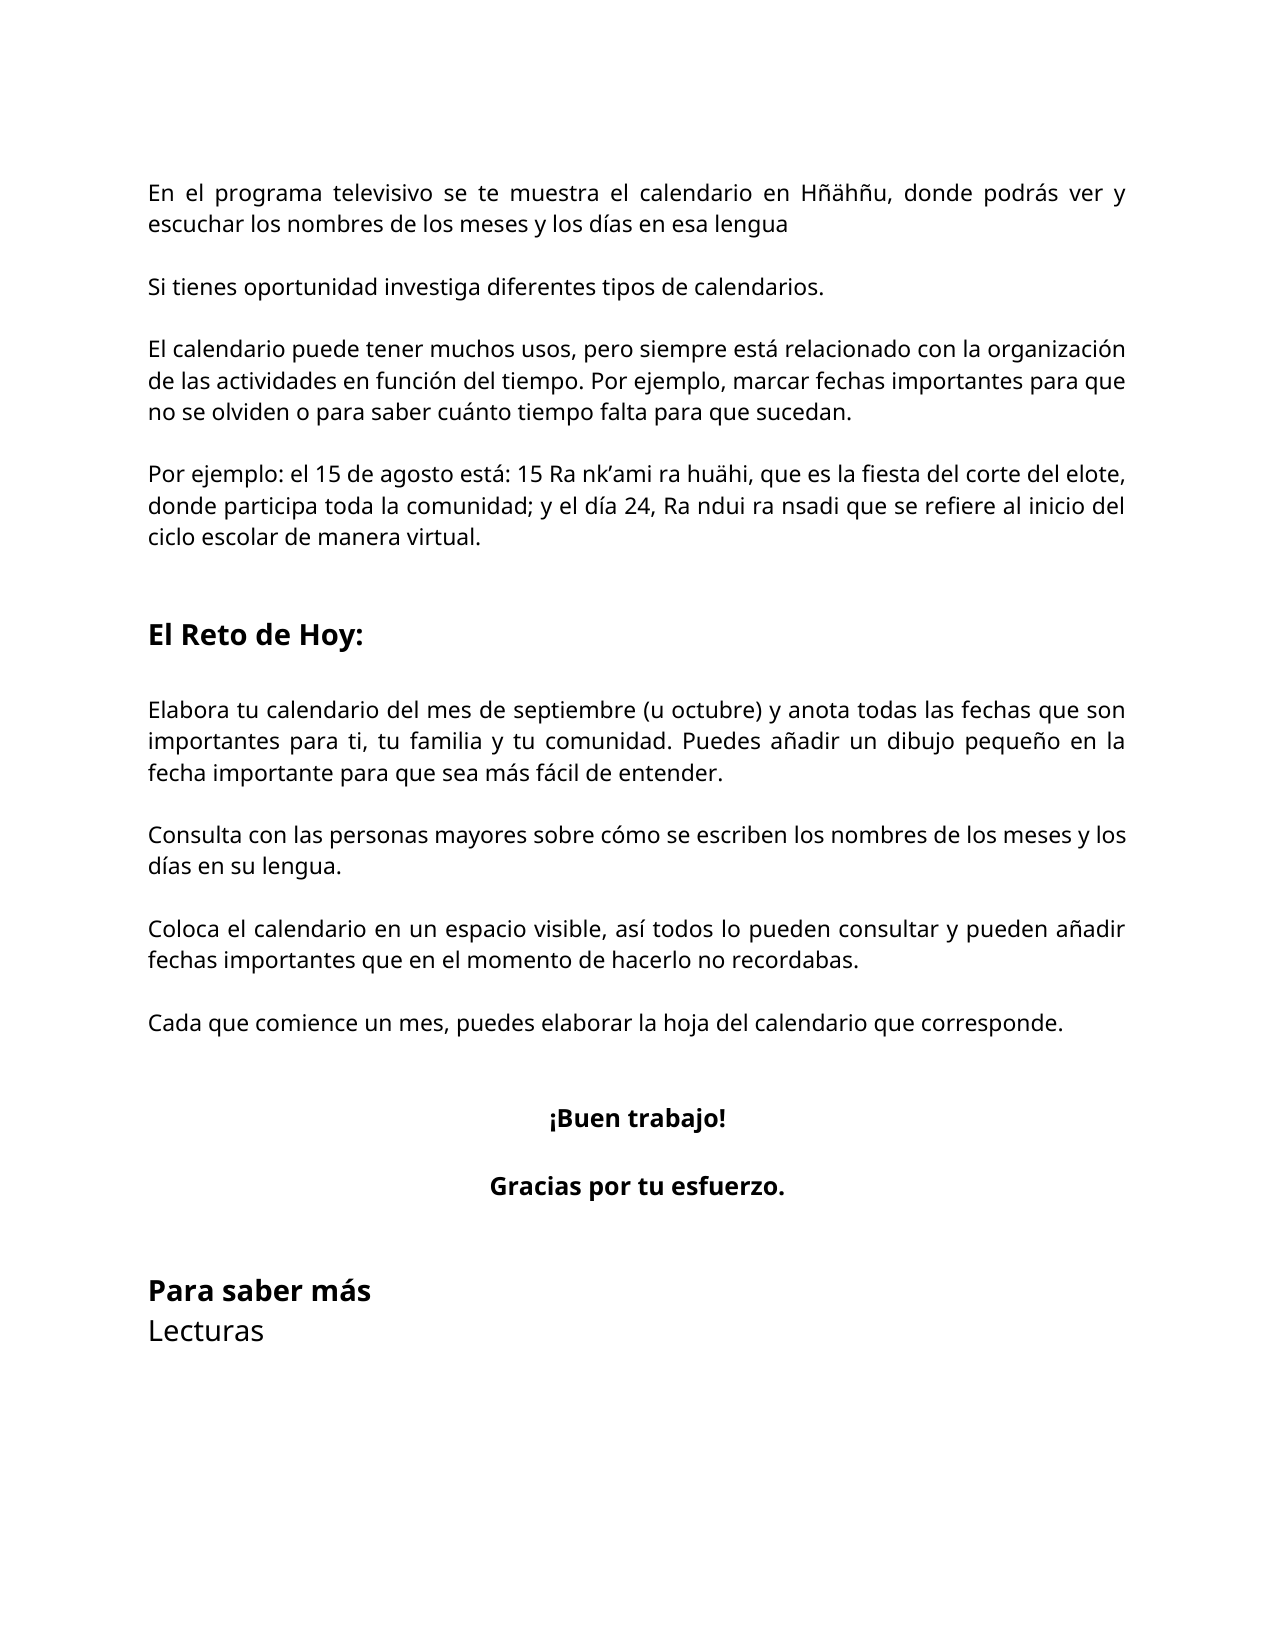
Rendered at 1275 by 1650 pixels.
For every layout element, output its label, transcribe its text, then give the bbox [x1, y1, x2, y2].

text Si tienes oportunidad investiga diferentes tipos de calendarios. [148, 271, 1127, 302]
text Consulta con las personas mayores sobre cómo se escriben los nombres de los meses y los días en su lengua. [148, 819, 1127, 882]
text En el programa televisivo se te muestra el calendario en Hñähñu, donde podrás ver y escuchar los nombres de los meses y los días en esa lengua [148, 177, 1127, 240]
text El calendario puede tener muchos usos, pero siempre está relacionado con la organización de las actividades en función del tiempo. Por ejemplo, marcar fechas importantes para que no se olviden o para saber cuánto tiempo falta para que sucedan. [148, 333, 1127, 427]
text Para saber más [148, 1271, 1127, 1310]
text Lecturas [148, 1310, 1127, 1350]
text Coloca el calendario en un espacio visible, así todos lo pueden consultar y pueden añadir fechas importantes que en el momento de hacerlo no recordabas. [148, 913, 1127, 975]
text ¡Buen trabajo! [148, 1100, 1127, 1134]
text Elabora tu calendario del mes de septiembre (u octubre) y anota todas las fechas que son importantes para ti, tu familia y tu comunidad. Puedes añadir un dibujo pequeño en la fecha importante para que sea más fácil de entender. [148, 694, 1127, 788]
text Gracias por tu esfuerzo. [148, 1168, 1127, 1202]
text El Reto de Hoy: [148, 615, 1127, 654]
text Cada que comience un mes, puedes elaborar la hoja del calendario que corresponde. [148, 1007, 1127, 1038]
text Por ejemplo: el 15 de agosto está: 15 Ra nk’ami ra huähi, que es la fiesta del corte del elote, donde participa toda la comunidad; y el día 24, Ra ndui ra nsadi que se refiere al inicio del ciclo escolar de manera virtual. [148, 458, 1127, 552]
